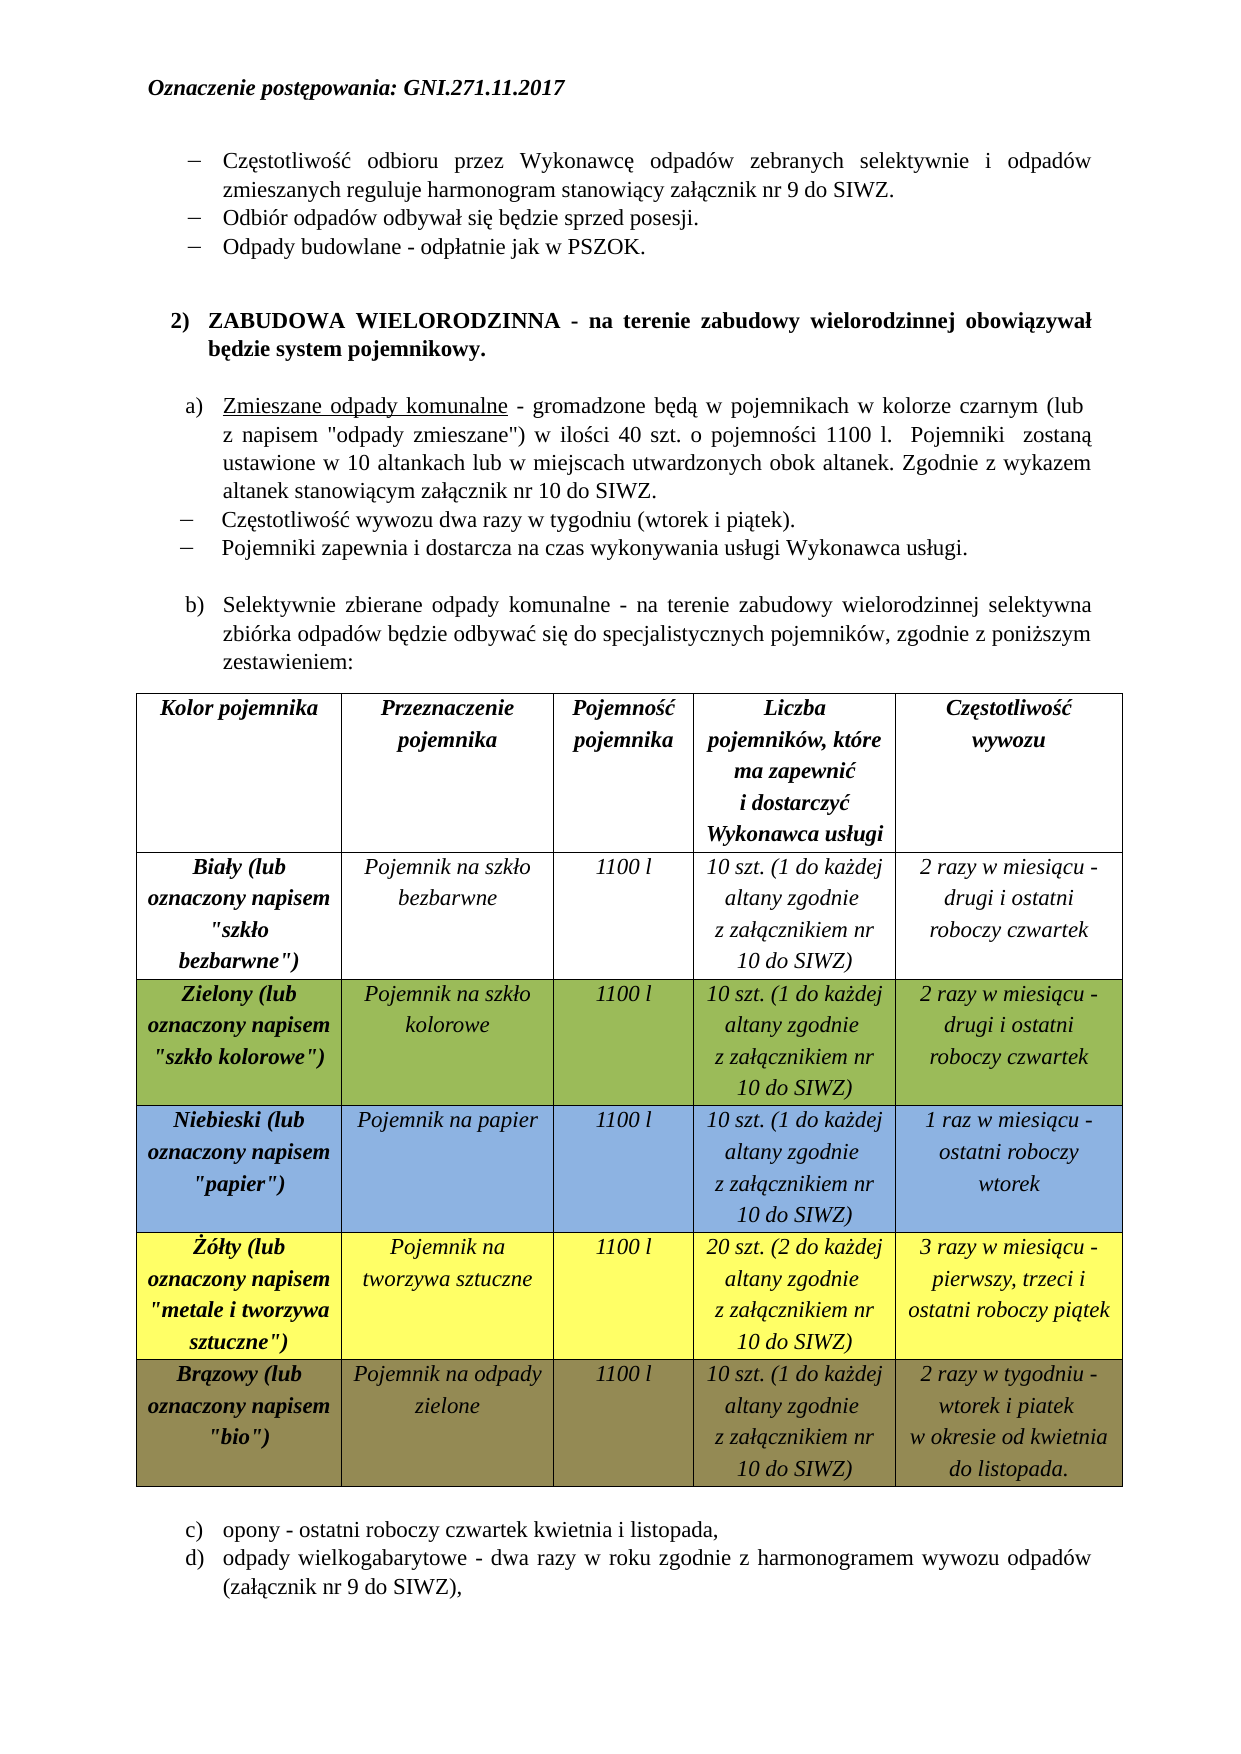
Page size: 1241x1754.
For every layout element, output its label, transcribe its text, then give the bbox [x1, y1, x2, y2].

list Częstotliwość odbioru przez Wykonawcę odpadów zebranych selektywnie i odpadów zmieszanych reguluje harmonogram stanowiący załącznik nr 9 do SIWZ. [185, 148, 1093, 202]
list Odbiór odpadów odbywał się będzie sprzed posesji. [185, 204, 1093, 231]
table_cell 20 szt. (2 do każdej altany zgodnie z załącznikiem nr 10 do SIWZ) [694, 1233, 895, 1359]
list odpady wielkogabarytowe - dwa razy w roku zgodnie z harmonogramem wywozu odpadów (załącznik nr 9 do SIWZ), [185, 1544, 1093, 1599]
table_cell 1100 l [554, 853, 693, 978]
list ZABUDOWA WIELORODZINNA - na terenie zabudowy wielorodzinnej obowiązywał będzie system pojemnikowy. [170, 307, 1093, 362]
table_cell 1100 l [554, 980, 693, 1105]
list Zmieszane odpady komunalne - gromadzone będą w pojemnikach w kolorze czarnym (lub z napisem "odpady zmieszane") w ilości 40 szt. o pojemności 1100 l. Pojemniki zostaną ustawione w 10 altankach lub w miejscach utwardzonych obok altanek. Zgodnie z wykazem altanek stanowiącym załącznik nr 10 do SIWZ. [185, 392, 1093, 504]
table_cell Zielony (lub oznaczony napisem "szkło kolorowe") [137, 980, 341, 1105]
table_cell 1100 l [554, 1106, 693, 1232]
table_cell 1100 l [554, 1233, 693, 1359]
list Częstotliwość wywozu dwa razy w tygodniu (wtorek i piątek). [177, 506, 1093, 532]
table_cell Pojemnik na papier [342, 1106, 553, 1232]
table_cell 10 szt. (1 do każdej altany zgodnie z załącznikiem nr 10 do SIWZ) [694, 853, 895, 978]
table_cell Pojemnik na odpady zielone [342, 1360, 553, 1486]
table_cell 1 raz w miesiącu - ostatni roboczy wtorek [896, 1106, 1122, 1232]
table_header Przeznaczenie pojemnika [342, 694, 553, 852]
table_cell Żółty (lub oznaczony napisem "metale i tworzywa sztuczne") [137, 1233, 341, 1359]
list Selektywnie zbierane odpady komunalne - na terenie zabudowy wielorodzinnej selektywna zbiórka odpadów będzie odbywać się do specjalistycznych pojemników, zgodnie z poniższym zestawieniem: [185, 591, 1093, 674]
table_header Liczba pojemników, które ma zapewnić i dostarczyć Wykonawca usługi [694, 694, 895, 852]
table_cell Pojemnik na tworzywa sztuczne [342, 1233, 553, 1359]
list opony - ostatni roboczy czwartek kwietnia i listopada, [185, 1516, 1093, 1542]
table_cell Pojemnik na szkło bezbarwne [342, 853, 553, 978]
table_cell 1100 l [554, 1360, 693, 1486]
table_cell Pojemnik na szkło kolorowe [342, 980, 553, 1105]
table_cell Brązowy (lub oznaczony napisem "bio") [137, 1360, 341, 1486]
list Pojemniki zapewnia i dostarcza na czas wykonywania usługi Wykonawca usługi. [177, 534, 1093, 561]
table_cell 3 razy w miesiącu - pierwszy, trzeci i ostatni roboczy piątek [896, 1233, 1122, 1359]
list Odpady budowlane - odpłatnie jak w PSZOK. [185, 233, 1093, 259]
table_header Częstotliwość wywozu [896, 694, 1122, 852]
table_cell 2 razy w miesiącu -drugi i ostatni roboczy czwartek [896, 980, 1122, 1105]
table_cell 2 razy w tygodniu - wtorek i piatek w okresie od kwietnia do listopada. [896, 1360, 1122, 1486]
table_cell 10 szt. (1 do każdej altany zgodnie z załącznikiem nr 10 do SIWZ) [694, 1106, 895, 1232]
table_header Pojemność pojemnika [554, 694, 693, 852]
table_cell 2 razy w miesiącu - drugi i ostatni roboczy czwartek [896, 853, 1122, 978]
table_cell 10 szt. (1 do każdej altany zgodnie z załącznikiem nr 10 do SIWZ) [694, 1360, 895, 1486]
table_header Kolor pojemnika [137, 694, 341, 852]
table_cell Niebieski (lub oznaczony napisem "papier") [137, 1106, 341, 1232]
table_cell Biały (lub oznaczony napisem "szkło bezbarwne") [137, 853, 341, 978]
table_cell 10 szt. (1 do każdej altany zgodnie z załącznikiem nr 10 do SIWZ) [694, 980, 895, 1105]
